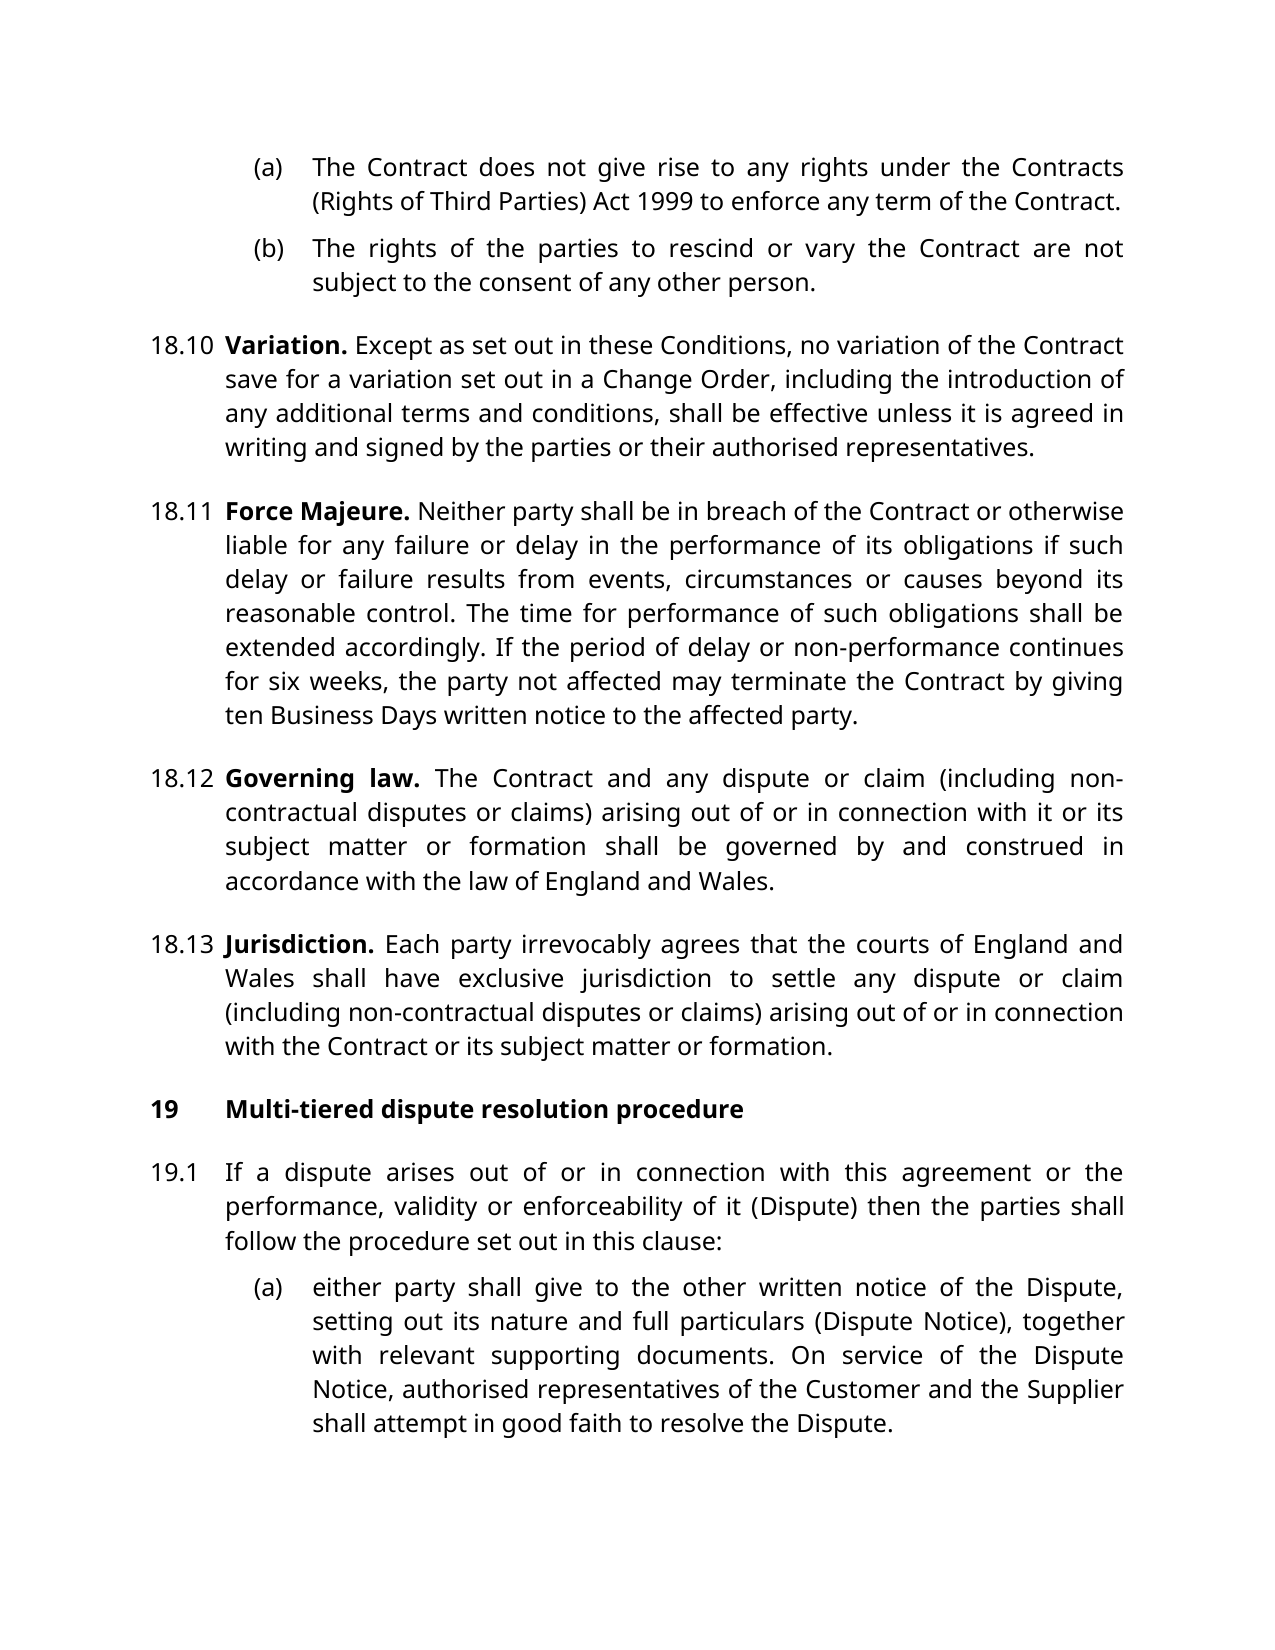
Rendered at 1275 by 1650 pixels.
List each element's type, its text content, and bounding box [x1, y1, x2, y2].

title Force Majeure. Neither party shall be in breach of the Contract or otherwise liable for any failure or delay in the performance of its obligations if such delay or failure results from events, circumstances or causes beyond its reasonable control. The time for performance of such obligations shall be extended accordingly. If the period of delay or non-performance continues for six weeks, the party not affected may terminate the Contract by giving ten Business Days written notice to the affected party. [150, 493, 1125, 732]
title 19.1 If a dispute arises out of or in connection with this agreement or the performance, validity or enforceability of it (Dispute) then the parties shall follow the procedure set out in this clause: [150, 1155, 1125, 1257]
title Variation. Except as set out in these Conditions, no variation of the Contract save for a variation set out in a Change Order, including the introduction of any additional terms and conditions, shall be effective unless it is agreed in writing and signed by the parties or their authorised representatives. [150, 328, 1125, 464]
title either party shall give to the other written notice of the Dispute, setting out its nature and full particulars (Dispute Notice), together with relevant supporting documents. On service of the Dispute Notice, authorised representatives of the Customer and the Supplier shall attempt in good faith to resolve the Dispute. [253, 1270, 1125, 1440]
title The Contract does not give rise to any rights under the Contracts (Rights of Third Parties) Act 1999 to enforce any term of the Contract. [253, 150, 1125, 218]
title Governing law. The Contract and any dispute or claim (including non-contractual disputes or claims) arising out of or in connection with it or its subject matter or formation shall be governed by and construed in accordance with the law of England and Wales. [150, 761, 1125, 897]
title Jurisdiction. Each party irrevocably agrees that the courts of England and Wales shall have exclusive jurisdiction to settle any dispute or claim (including non-contractual disputes or claims) arising out of or in connection with the Contract or its subject matter or formation. [150, 926, 1125, 1063]
title The rights of the parties to rescind or vary the Contract are not subject to the consent of any other person. [253, 231, 1125, 299]
title 19 Multi-tiered dispute resolution procedure [150, 1092, 1125, 1126]
